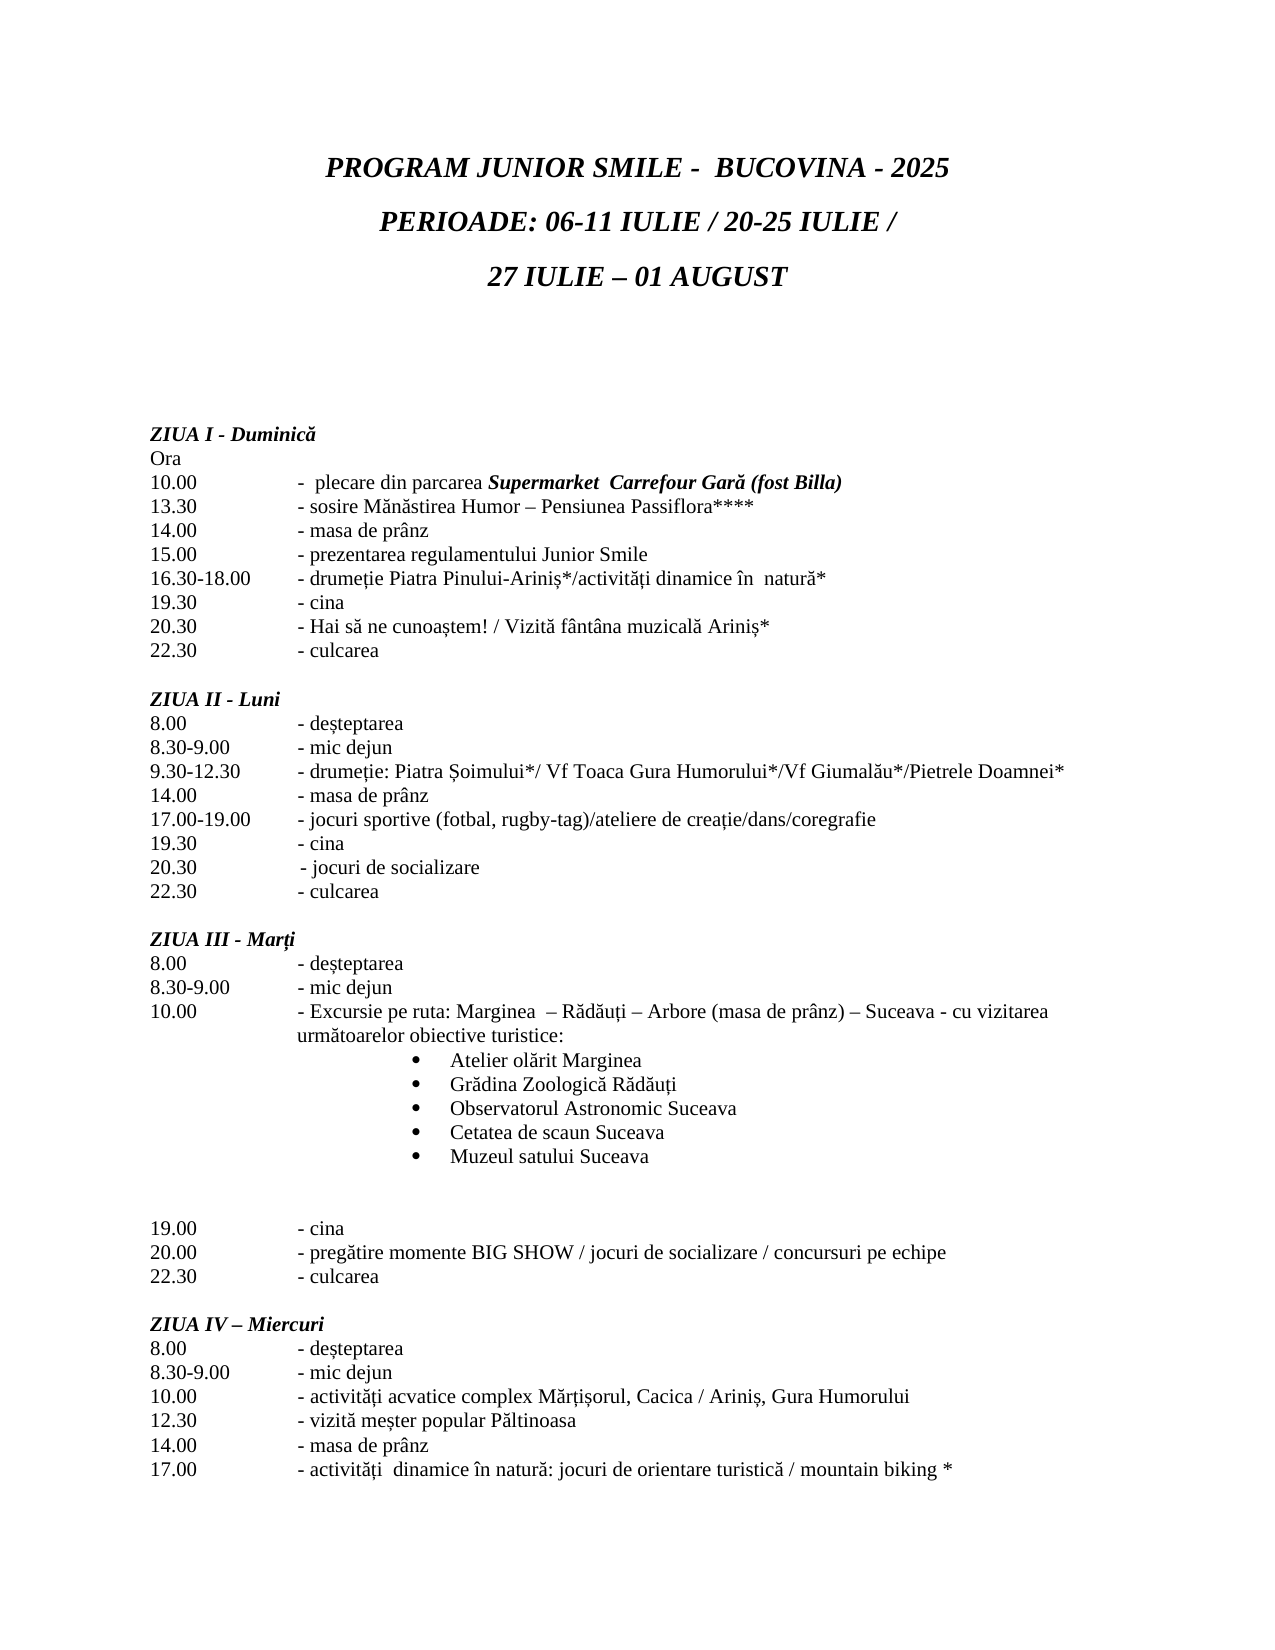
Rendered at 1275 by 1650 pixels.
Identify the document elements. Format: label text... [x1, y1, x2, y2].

text 19.30 - cina [150, 831, 1125, 855]
text 8.00 - deșteptarea [150, 1336, 1125, 1360]
list Muzeul satului Suceava [412, 1144, 1125, 1168]
text 14.00 - masa de prânz [150, 783, 1125, 807]
text 22.30 - culcarea [150, 638, 1125, 662]
text Ora [150, 446, 1125, 470]
text PROGRAM JUNIOR SMILE - BUCOVINA - 2025 [150, 150, 1125, 183]
text 8.00 - deșteptarea [150, 711, 1125, 735]
text 22.30 - culcarea [150, 879, 1125, 903]
text 19.00 - cina [150, 1216, 1125, 1240]
text ZIUA II - Luni [150, 687, 1125, 711]
text 10.00 - activități acvatice complex Mărțișorul, Cacica / Ariniș, Gura Humorului [150, 1384, 1125, 1408]
text 13.30 - sosire Mănăstirea Humor – Pensiunea Passiflora**** [150, 494, 1125, 518]
list Observatorul Astronomic Suceava [412, 1096, 1125, 1120]
text 10.00 - Excursie pe ruta: Marginea – Rădăuți – Arbore (masa de prânz) – Suceava - cu vizitarea următoarelor obiective turistice: [150, 999, 1125, 1047]
text 20.00 - pregătire momente BIG SHOW / jocuri de socializare / concursuri pe echipe [150, 1240, 1125, 1264]
text ZIUA I - Duminică [150, 422, 1125, 446]
text 17.00 - activități dinamice în natură: jocuri de orientare turistică / mountain biking * [150, 1457, 1125, 1481]
text 8.30-9.00 - mic dejun [150, 1360, 1125, 1384]
text 20.30 - jocuri de socializare [150, 855, 1125, 879]
list Atelier olărit Marginea [412, 1047, 1125, 1072]
text ZIUA IV – Miercuri [150, 1312, 1125, 1336]
text 8.30-9.00 - mic dejun [150, 975, 1125, 999]
text 12.30 - vizită meșter popular Păltinoasa [150, 1408, 1125, 1432]
list Cetatea de scaun Suceava [412, 1120, 1125, 1144]
text 15.00 - prezentarea regulamentului Junior Smile [150, 542, 1125, 566]
text 10.00 - plecare din parcarea Supermarket Carrefour Gară (fost Billa) [150, 470, 1125, 494]
text 27 IULIE – 01 AUGUST [150, 259, 1125, 292]
text 17.00-19.00 - jocuri sportive (fotbal, rugby-tag)/ateliere de creație/dans/coregrafie [150, 807, 1125, 831]
text ZIUA III - Marți [150, 927, 1125, 951]
text PERIOADE: 06-11 IULIE / 20-25 IULIE / [150, 204, 1125, 238]
text 8.30-9.00 - mic dejun [150, 735, 1125, 759]
text 14.00 - masa de prânz [150, 518, 1125, 542]
text 8.00 - deșteptarea [150, 951, 1125, 975]
text 22.30 - culcarea [150, 1264, 1125, 1288]
text 9.30-12.30 - drumeție: Piatra Șoimului*/ Vf Toaca Gura Humorului*/Vf Giumalău*/Pietrele Doamnei* [150, 759, 1125, 783]
list Grădina Zoologică Rădăuți [412, 1072, 1125, 1096]
text 14.00 - masa de prânz [150, 1432, 1125, 1457]
text 20.30 - Hai să ne cunoaștem! / Vizită fântâna muzicală Ariniș* [150, 614, 1125, 638]
text 19.30 - cina [150, 590, 1125, 614]
text 16.30-18.00 - drumeție Piatra Pinului-Ariniș*/activități dinamice în natură* [150, 566, 1125, 590]
